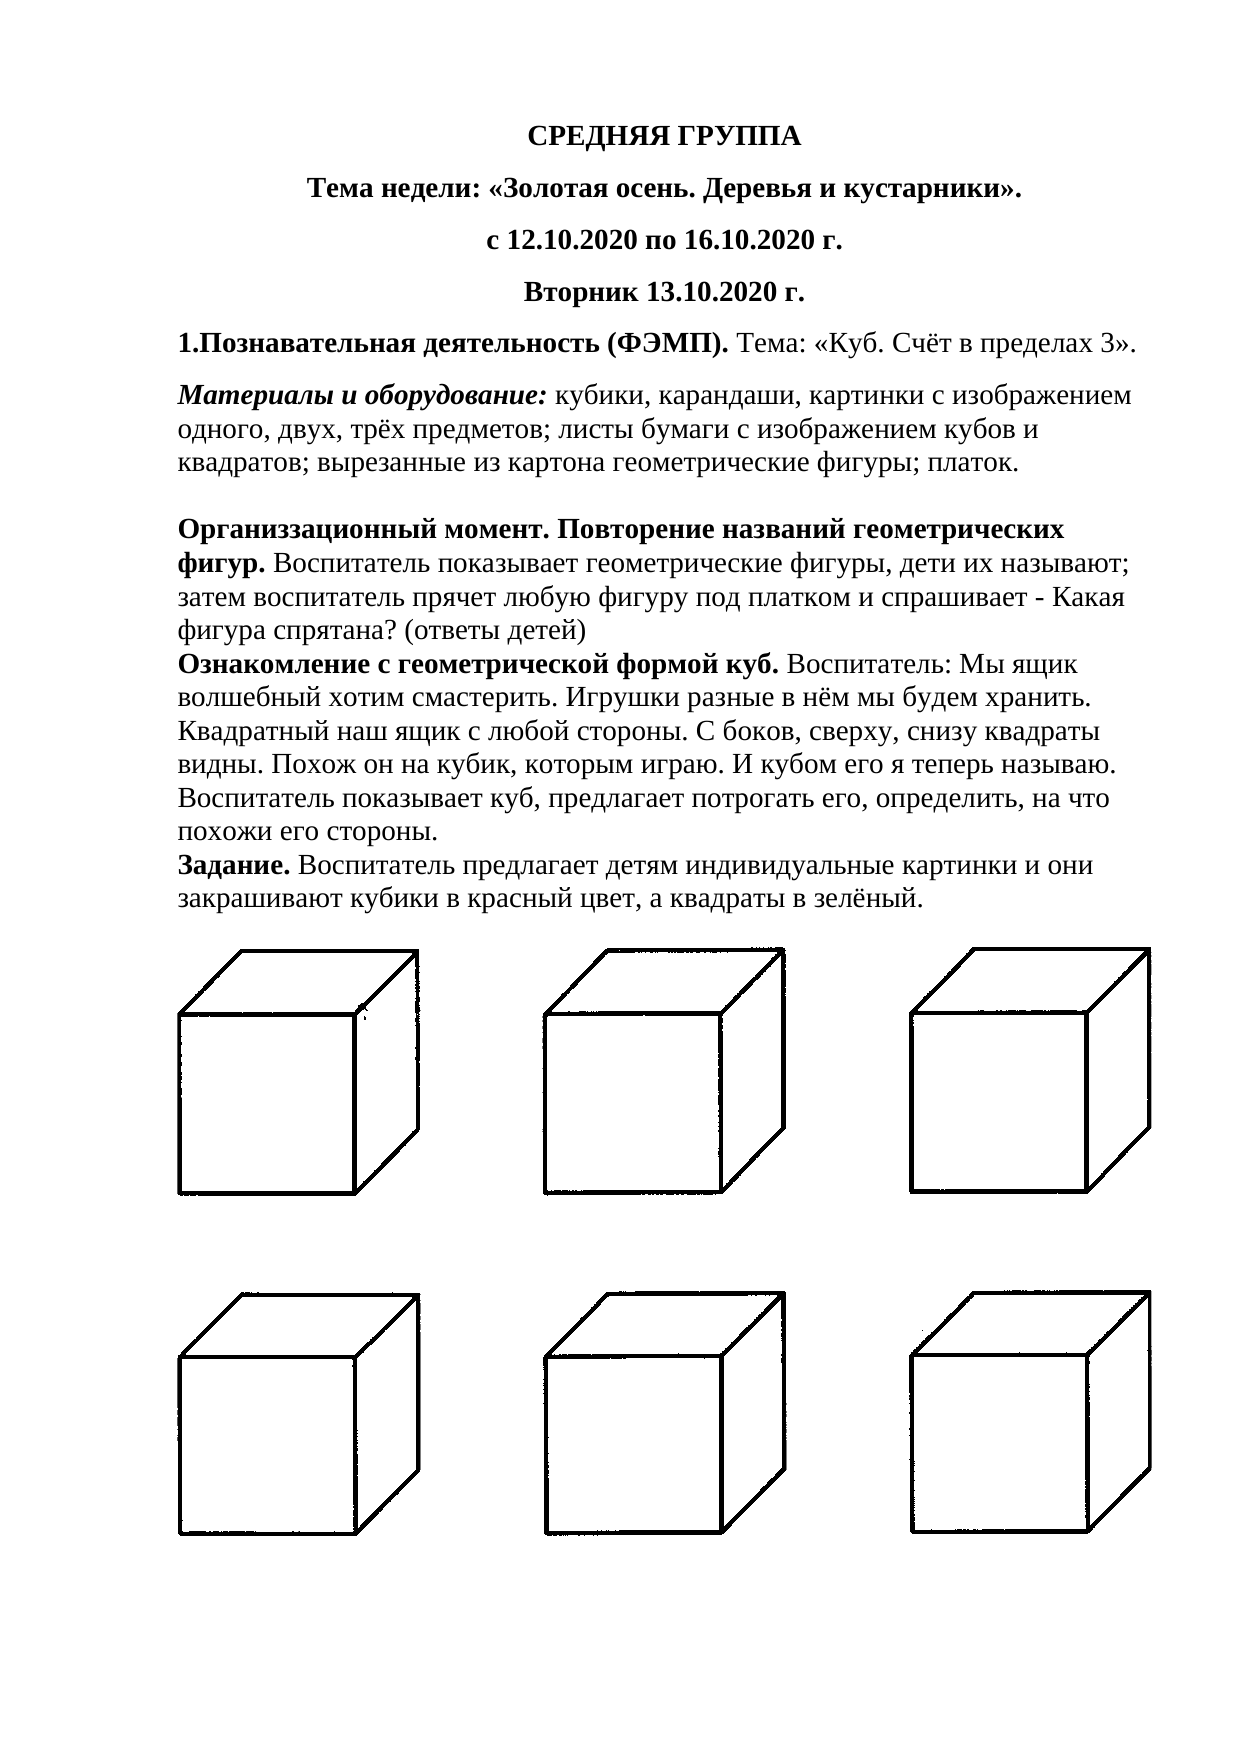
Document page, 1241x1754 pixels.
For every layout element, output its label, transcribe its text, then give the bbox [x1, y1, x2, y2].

text Тема недели: «Золотая осень. Деревья и кустарники». [177, 170, 1152, 203]
text СРЕДНЯЯ ГРУППА [177, 118, 1152, 152]
text Задание. Воспитатель предлагает детям индивидуальные картинки и они закрашивают кубики в красный цвет, а квадраты в зелёный. [177, 847, 1152, 914]
text с 12.10.2020 по 16.10.2020 г. [177, 222, 1152, 255]
text 1.Познавательная деятельность (ФЭМП). Тема: «Куб. Счёт в пределах 3». [177, 326, 1152, 359]
text Ознакомление с геометрической формой куб. Воспитатель: Мы ящик волшебный хотим смастерить. Игрушки разные в нём мы будем хранить. Квадратный наш ящик с любой стороны. С боков, сверху, снизу квадраты видны. Похож он на кубик, которым играю. И кубом его я теперь называю. Воспитатель показывает куб, предлагает потрогать его, определить, на что похожи его стороны. [177, 646, 1152, 847]
text Организзационный момент. Повторение названий геометрических фигур. Воспитатель показывает геометрические фигуры, дети их называют; затем воспитатель прячет любую фигуру под платком и спрашивает - Какая фигура спрятана? (ответы детей) [177, 512, 1152, 646]
picture [177, 947, 1152, 1548]
text Вторник 13.10.2020 г. [177, 274, 1152, 307]
text Материалы и оборудование: кубики, карандаши, картинки с изображением одного, двух, трёх предметов; листы бумаги с изображением кубов и квадратов; вырезанные из картона геометрические фигуры; платок. [177, 377, 1152, 478]
